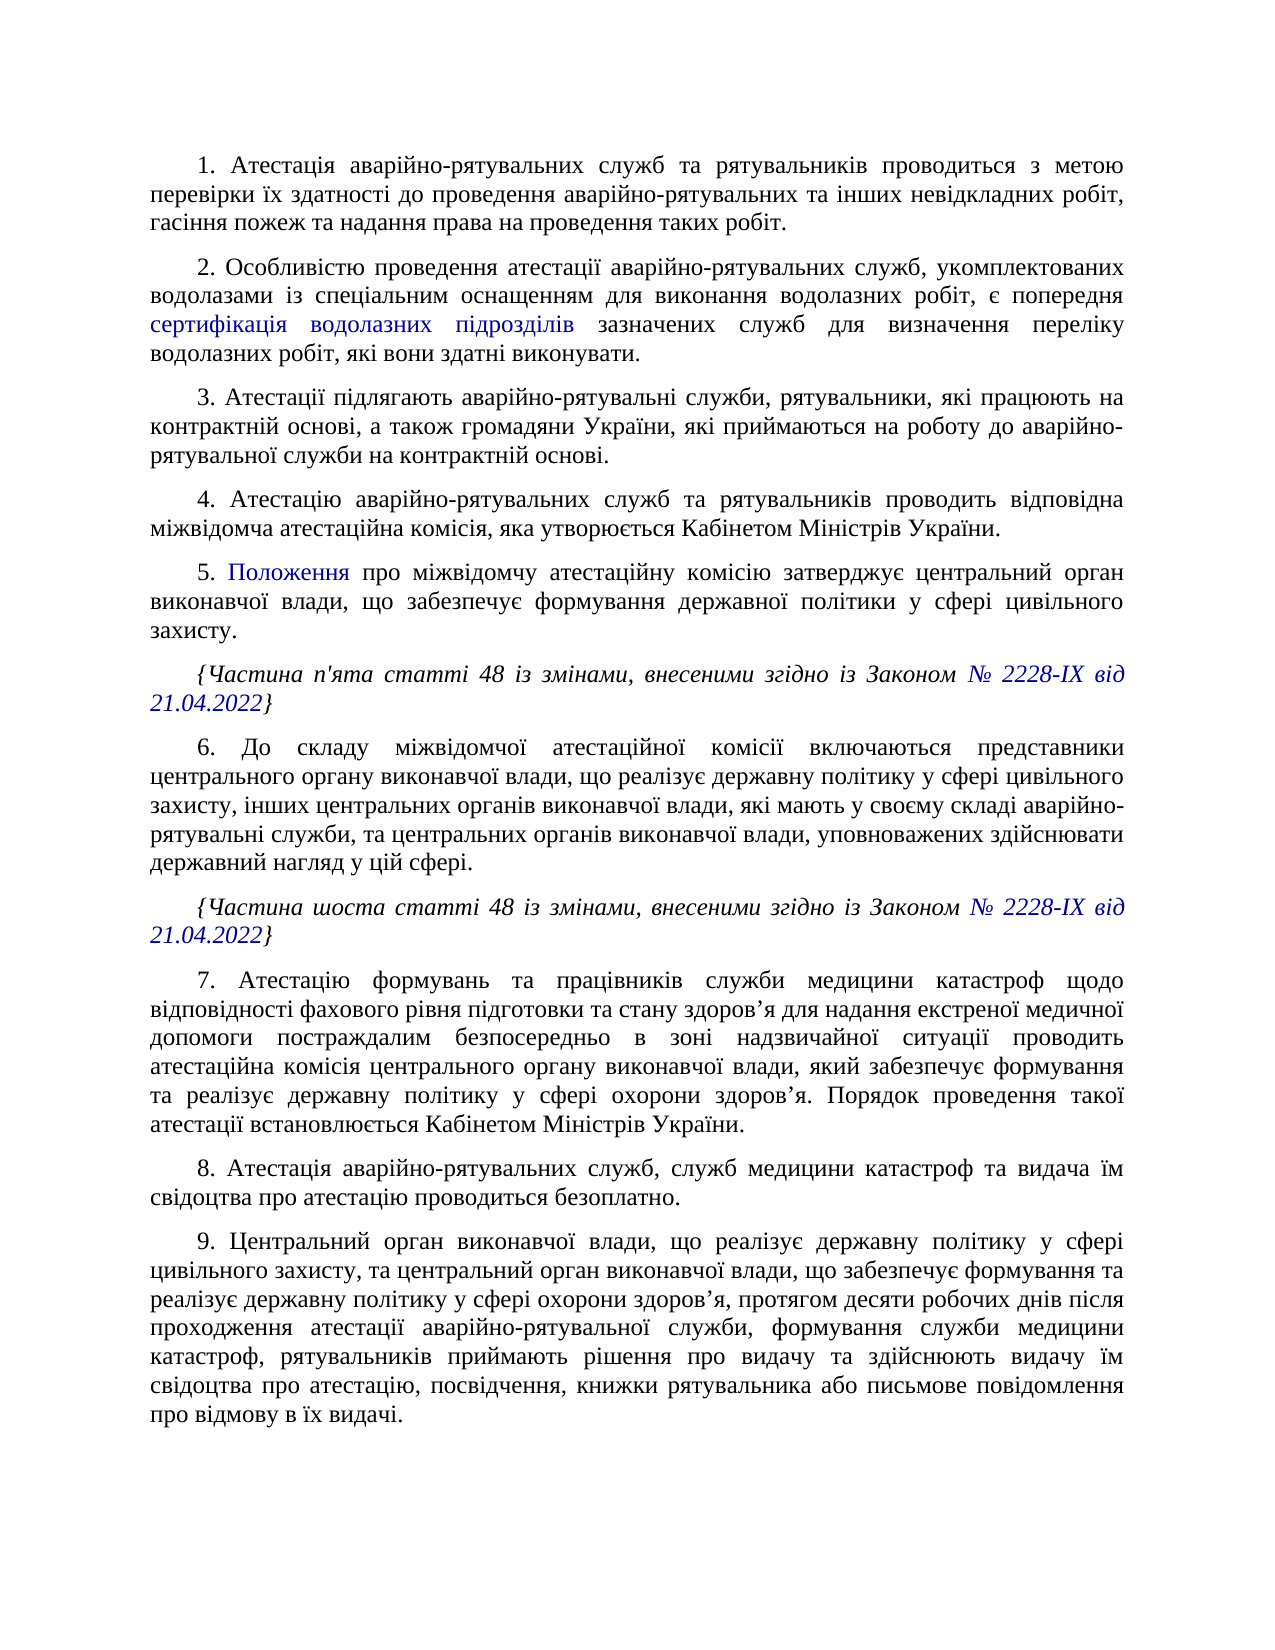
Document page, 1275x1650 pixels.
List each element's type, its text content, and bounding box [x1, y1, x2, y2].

text 1. Атестація аварійно-рятувальних служб та рятувальників проводиться з метою перевірки їх здатності до проведення аварійно-рятувальних та інших невідкладних робіт, гасіння пожеж та надання права на проведення таких робіт. [150, 150, 1125, 236]
text 3. Атестації підлягають аварійно-рятувальні служби, рятувальники, які працюють на контрактній основі, а також громадяни України, які приймаються на роботу до аварійно-рятувальної служби на контрактній основі. [150, 382, 1125, 469]
text 9. Центральний орган виконавчої влади, що реалізує державну політику у сфері цивільного захисту, та центральний орган виконавчої влади, що забезпечує формування та реалізує державну політику у сфері охорони здоров’я, протягом десяти робочих днів після проходження атестації аварійно-рятувальної служби, формування служби медицини катастроф, рятувальників приймають рішення про видачу та здійснюють видачу їм свідоцтва про атестацію, посвідчення, книжки рятувальника або письмове повідомлення про відмову в їх видачі. [150, 1226, 1125, 1427]
text 5. Положення про міжвідомчу атестаційну комісію затверджує центральний орган виконавчої влади, що забезпечує формування державної політики у сфері цивільного захисту. [150, 557, 1125, 644]
text 8. Атестація аварійно-рятувальних служб, служб медицини катастроф та видача їм свідоцтва про атестацію проводиться безоплатно. [150, 1153, 1125, 1211]
text 7. Атестацію формувань та працівників служби медицини катастроф щодо відповідності фахового рівня підготовки та стану здоров’я для надання екстреної медичної допомоги постраждалим безпосередньо в зоні надзвичайної ситуації проводить атестаційна комісія центрального органу виконавчої влади, який забезпечує формування та реалізує державну політику у сфері охорони здоров’я. Порядок проведення такої атестації встановлюється Кабінетом Міністрів України. [150, 965, 1125, 1137]
text {Частина шоста статті 48 із змінами, внесеними згідно із Законом № 2228-IX від 21.04.2022} [150, 892, 1125, 949]
text 6. До складу міжвідомчої атестаційної комісії включаються представники центрального органу виконавчої влади, що реалізує державну політику у сфері цивільного захисту, інших центральних органів виконавчої влади, які мають у своєму складі аварійно-рятувальні служби, та центральних органів виконавчої влади, уповноважених здійснювати державний нагляд у цій сфері. [150, 732, 1125, 876]
text 2. Особливістю проведення атестації аварійно-рятувальних служб, укомплектованих водолазами із спеціальним оснащенням для виконання водолазних робіт, є попередня сертифікація водолазних підрозділів зазначених служб для визначення переліку водолазних робіт, які вони здатні виконувати. [150, 252, 1125, 367]
text {Частина п'ята статті 48 із змінами, внесеними згідно із Законом № 2228-IX від 21.04.2022} [150, 659, 1125, 717]
text 4. Атестацію аварійно-рятувальних служб та рятувальників проводить відповідна міжвідомча атестаційна комісія, яка утворюється Кабінетом Міністрів України. [150, 484, 1125, 542]
